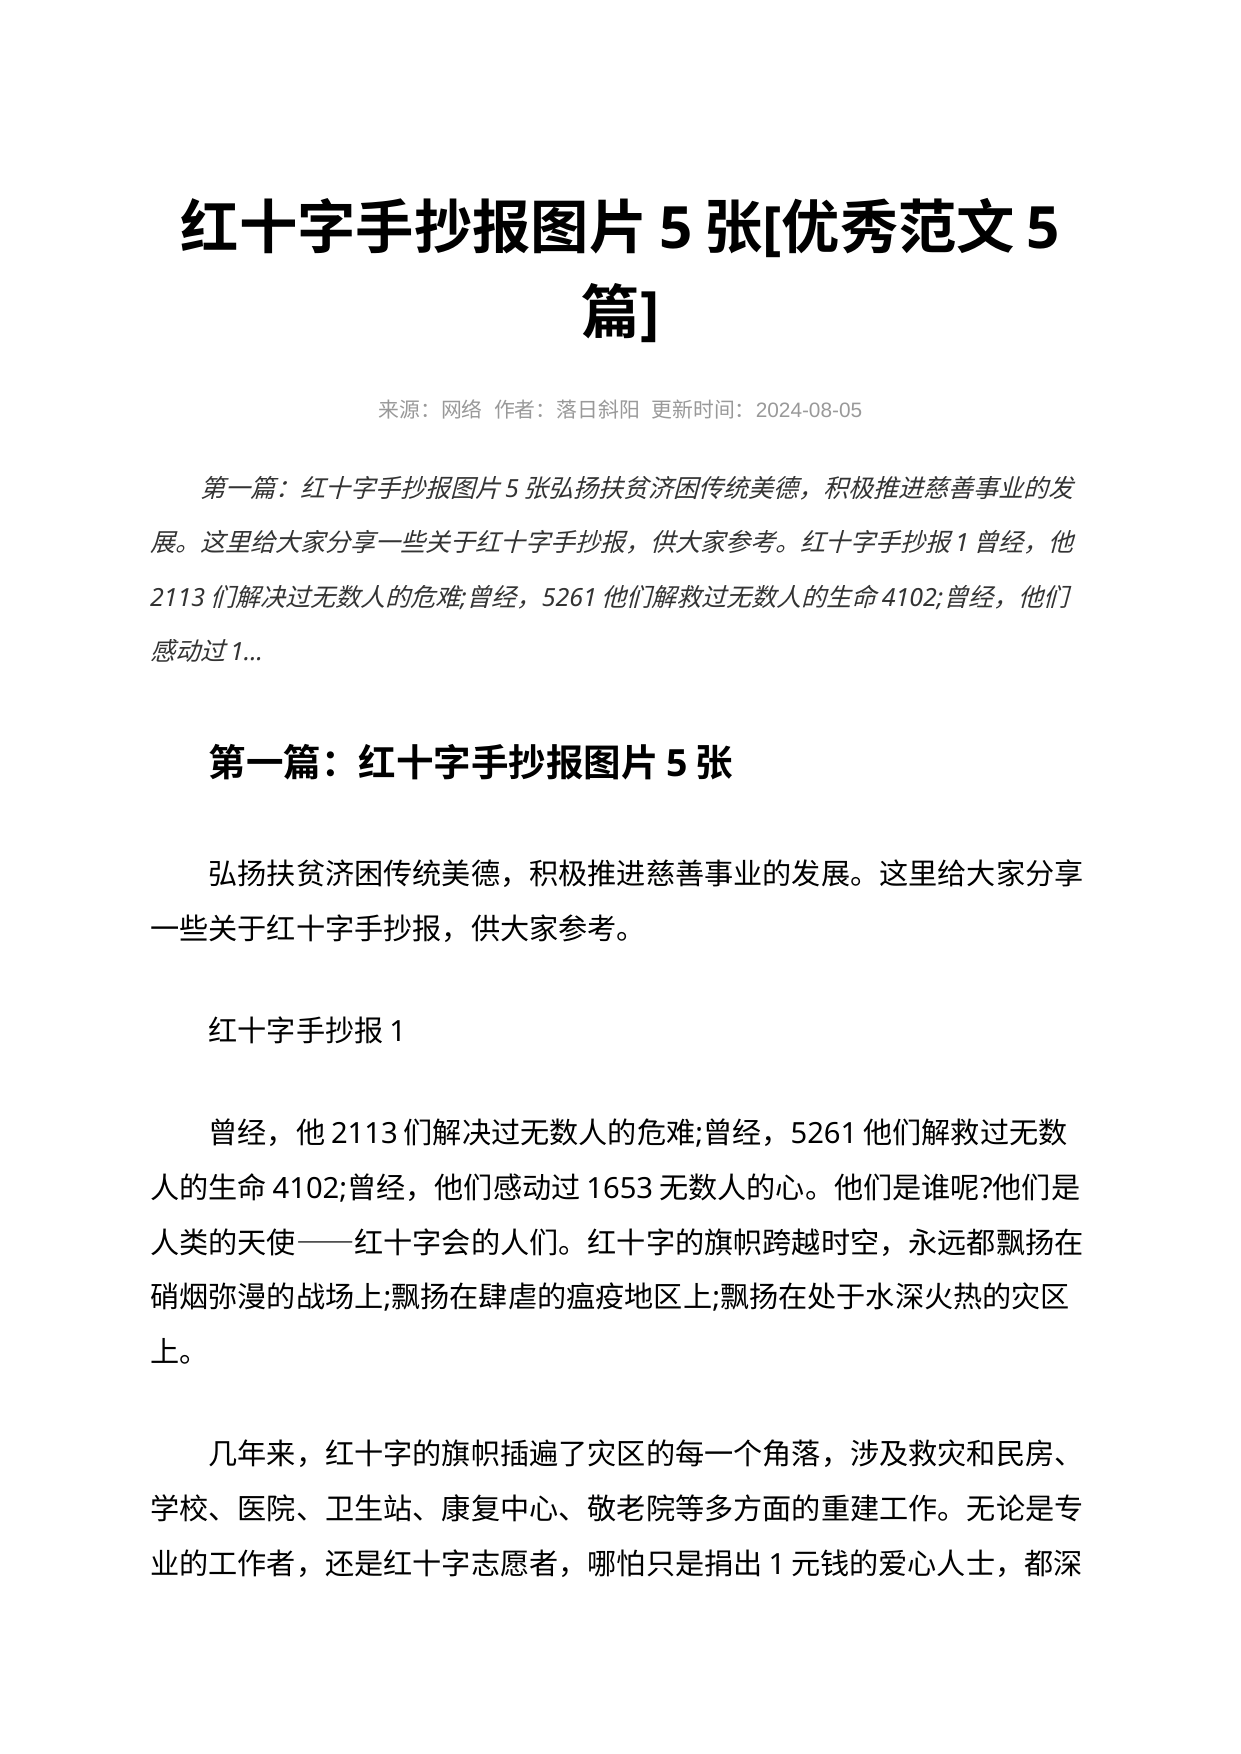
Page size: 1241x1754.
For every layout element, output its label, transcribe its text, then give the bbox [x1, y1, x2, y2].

text 第一篇：红十字手抄报图片5张弘扬扶贫济困传统美德，积极推进慈善事业的发展。这里给大家分享一些关于红十字手抄报，供大家参考。红十字手抄报1曾经，他2113们解决过无数人的危难;曾经，5261他们解救过无数人的生命4102;曾经，他们感动过1... [150, 468, 1090, 668]
text 红十字手抄报1 [150, 1007, 1090, 1049]
text 来源：网络 作者：落日斜阳 更新时间：2024-08-05 [150, 398, 1090, 422]
text 曾经，他2113们解决过无数人的危难;曾经，5261他们解救过无数人的生命4102;曾经，他们感动过1653无数人的心。他们是谁呢?他们是人类的天使——红十字会的人们。红十字的旗帜跨越时空，永远都飘扬在硝烟弥漫的战场上;飘扬在肆虐的瘟疫地区上;飘扬在处于水深火热的灾区上。 [150, 1109, 1090, 1371]
subtitle 红十字手抄报图片5张[优秀范文5篇] [150, 181, 1090, 351]
text 第一篇：红十字手抄报图片5张 [150, 733, 1090, 787]
text 弘扬扶贫济困传统美德，积极推进慈善事业的发展。这里给大家分享一些关于红十字手抄报，供大家参考。 [150, 851, 1090, 948]
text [150, 1431, 1090, 1583]
